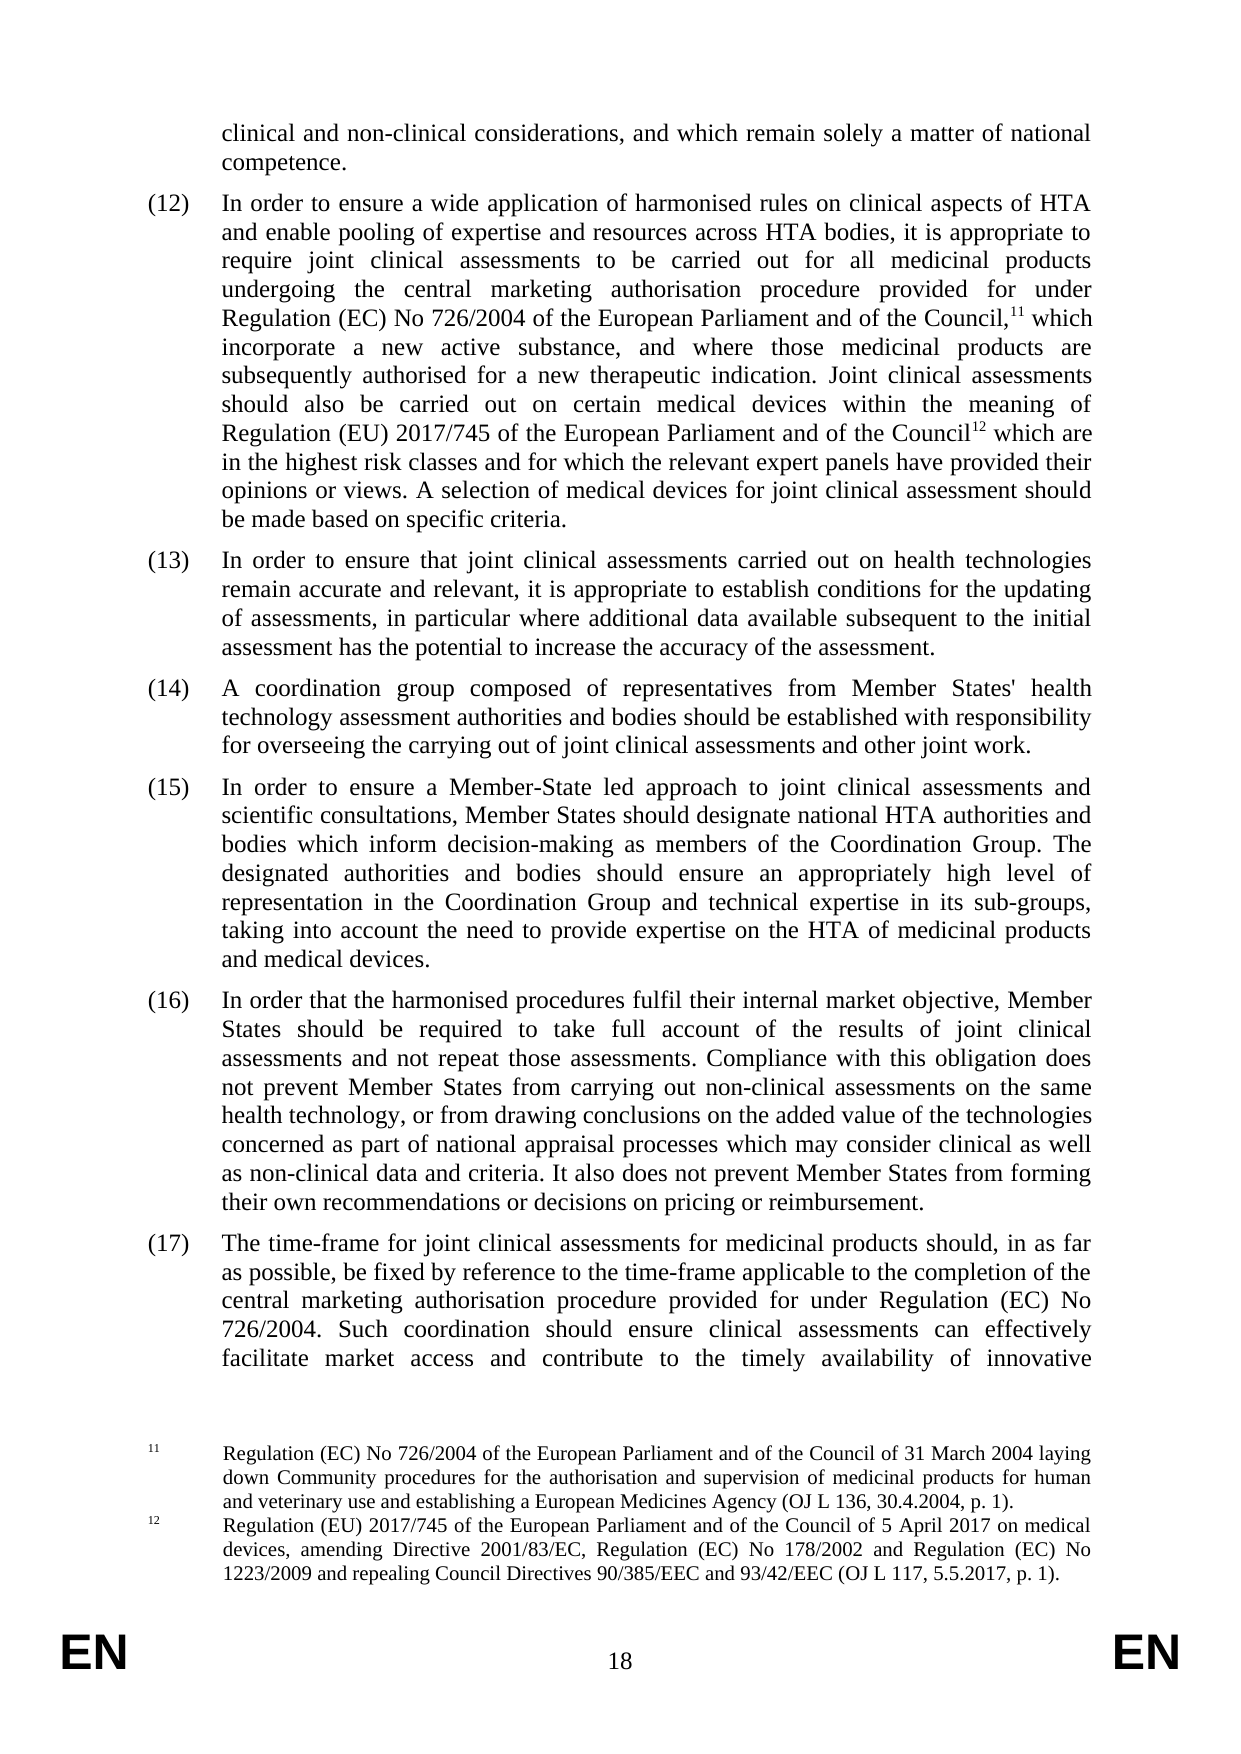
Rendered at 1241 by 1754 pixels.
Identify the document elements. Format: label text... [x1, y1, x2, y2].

text (12) In order to ensure a wide application of harmonised rules on clinical aspects of HTA and enable pooling of expertise and resources across HTA bodies, it is appropriate to require joint clinical assessments to be carried out for all medicinal products undergoing the central marketing authorisation procedure provided for under Regulation (EC) No 726/2004 of the European Parliament and of the Council, which incorporate a new active substance, and where those medicinal products are subsequently authorised for a new therapeutic indication. Joint clinical assessments should also be carried out on certain medical devices within the meaning of Regulation (EU) 2017/745 of the European Parliament and of the Council which are in the highest risk classes and for which the relevant expert panels have provided their opinions or views. A selection of medical devices for joint clinical assessment should be made based on specific criteria. [148, 188, 1093, 533]
text (14) A coordination group composed of representatives from Member States' health technology assessment authorities and bodies should be established with responsibility for overseeing the carrying out of joint clinical assessments and other joint work. [148, 673, 1093, 759]
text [148, 118, 1093, 176]
text (16) In order that the harmonised procedures fulfil their internal market objective, Member States should be required to take full account of the results of joint clinical assessments and not repeat those assessments. Compliance with this obligation does not prevent Member States from carrying out non-clinical assessments on the same health technology, or from drawing conclusions on the added value of the technologies concerned as part of national appraisal processes which may consider clinical as well as non-clinical data and criteria. It also does not prevent Member States from forming their own recommendations or decisions on pricing or reimbursement. [148, 986, 1093, 1216]
text (13) In order to ensure that joint clinical assessments carried out on health technologies remain accurate and relevant, it is appropriate to establish conditions for the updating of assessments, in particular where additional data available subsequent to the initial assessment has the potential to increase the accuracy of the assessment. [148, 546, 1093, 661]
text (15) In order to ensure a Member-State led approach to joint clinical assessments and scientific consultations, Member States should designate national HTA authorities and bodies which inform decision-making as members of the Coordination Group. The designated authorities and bodies should ensure an appropriately high level of representation in the Coordination Group and technical expertise in its sub-groups, taking into account the need to provide expertise on the HTA of medicinal products and medical devices. [148, 772, 1093, 973]
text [148, 1228, 1093, 1372]
